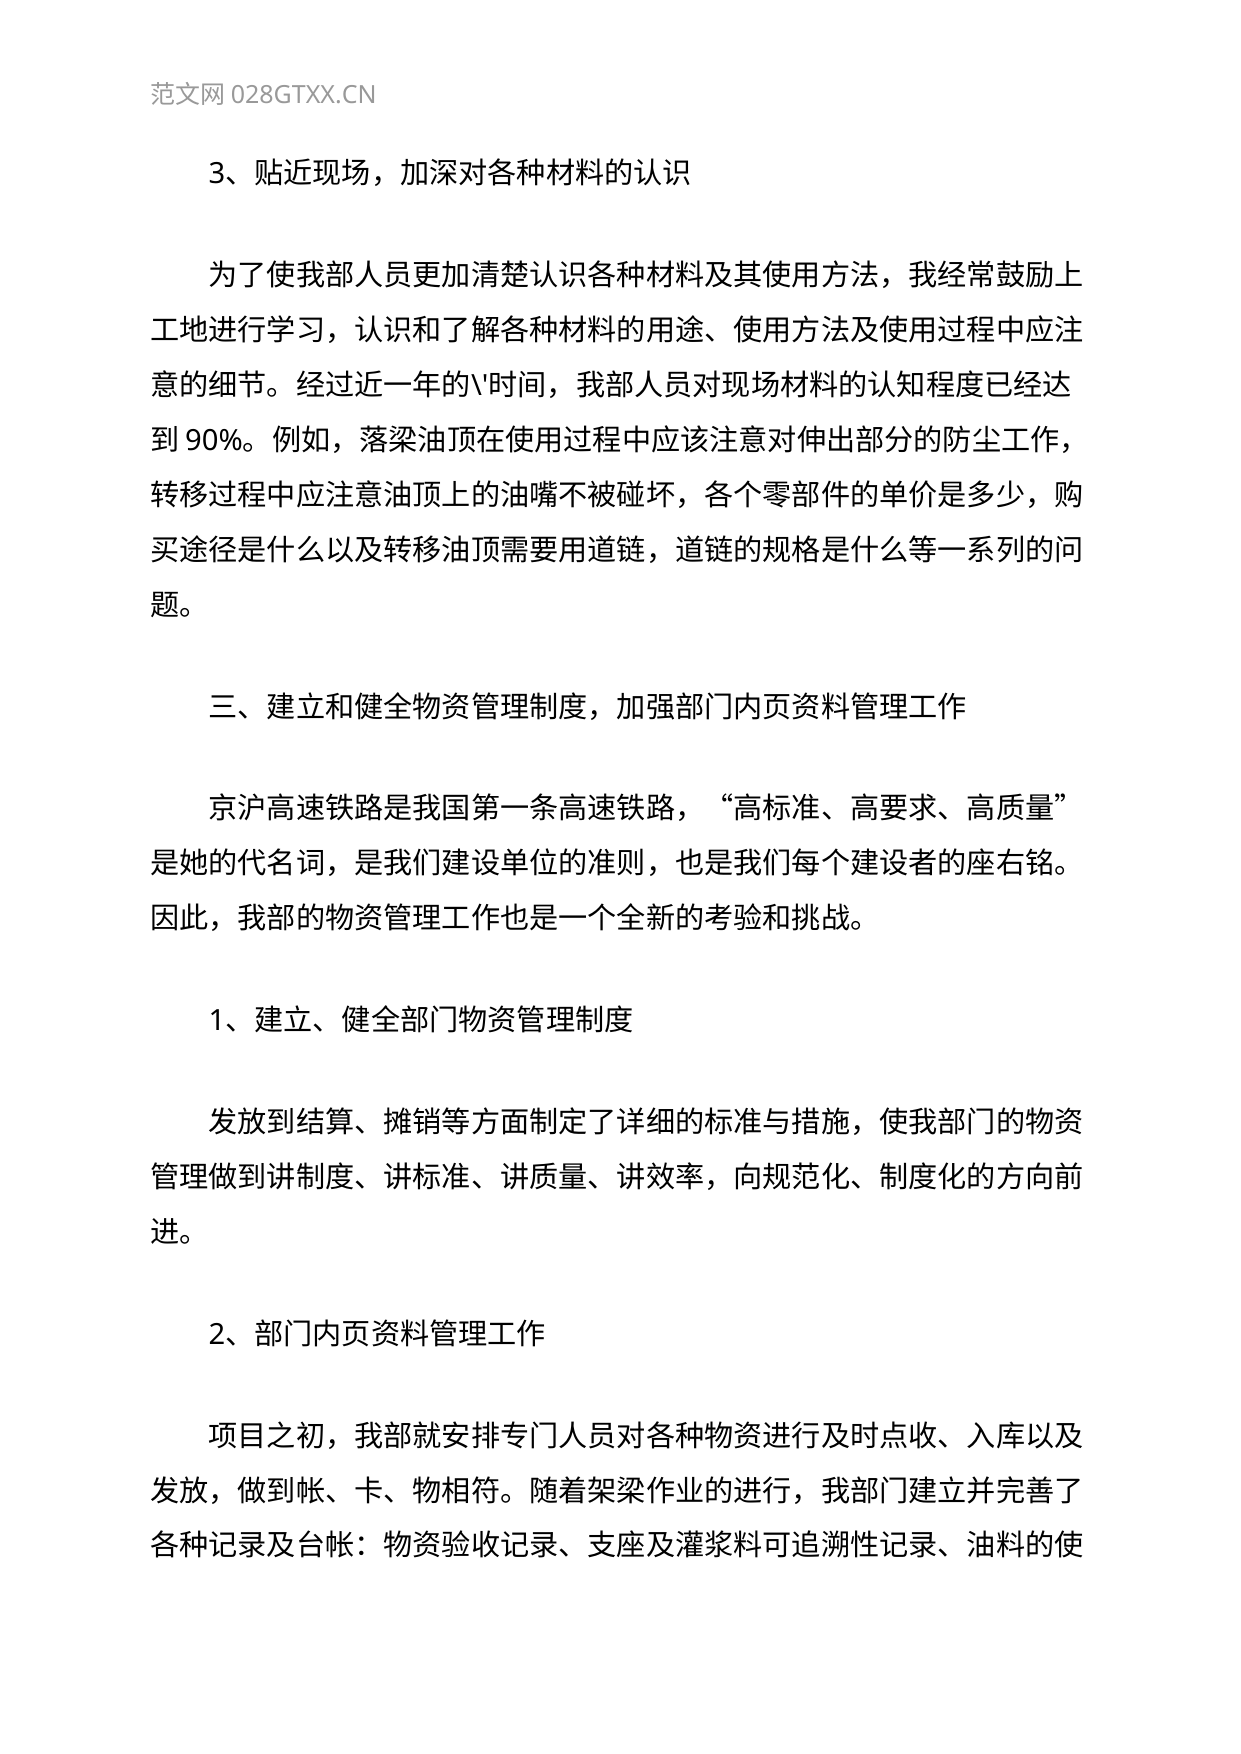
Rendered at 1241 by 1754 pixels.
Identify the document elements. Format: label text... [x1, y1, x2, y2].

text 2、部门内页资料管理工作 [150, 1310, 1090, 1353]
text 三、建立和健全物资管理制度，加强部门内页资料管理工作 [150, 683, 1090, 726]
text 3、贴近现场，加深对各种材料的认识 [150, 150, 1090, 192]
text 京沪高速铁路是我国第一条高速铁路，“高标准、高要求、高质量”是她的代名词，是我们建设单位的准则，也是我们每个建设者的座右铭。因此，我部的物资管理工作也是一个全新的考验和挑战。 [150, 785, 1090, 937]
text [150, 1412, 1090, 1564]
text 1、建立、健全部门物资管理制度 [150, 997, 1090, 1039]
text 为了使我部人员更加清楚认识各种材料及其使用方法，我经常鼓励上工地进行学习，认识和了解各种材料的用途、使用方法及使用过程中应注意的细节。经过近一年的\'时间，我部人员对现场材料的认知程度已经达到90%。例如，落梁油顶在使用过程中应该注意对伸出部分的防尘工作，转移过程中应注意油顶上的油嘴不被碰坏，各个零部件的单价是多少，购买途径是什么以及转移油顶需要用道链，道链的规格是什么等一系列的问题。 [150, 252, 1090, 624]
text 发放到结算、摊销等方面制定了详细的标准与措施，使我部门的物资管理做到讲制度、讲标准、讲质量、讲效率，向规范化、制度化的方向前进。 [150, 1099, 1090, 1251]
